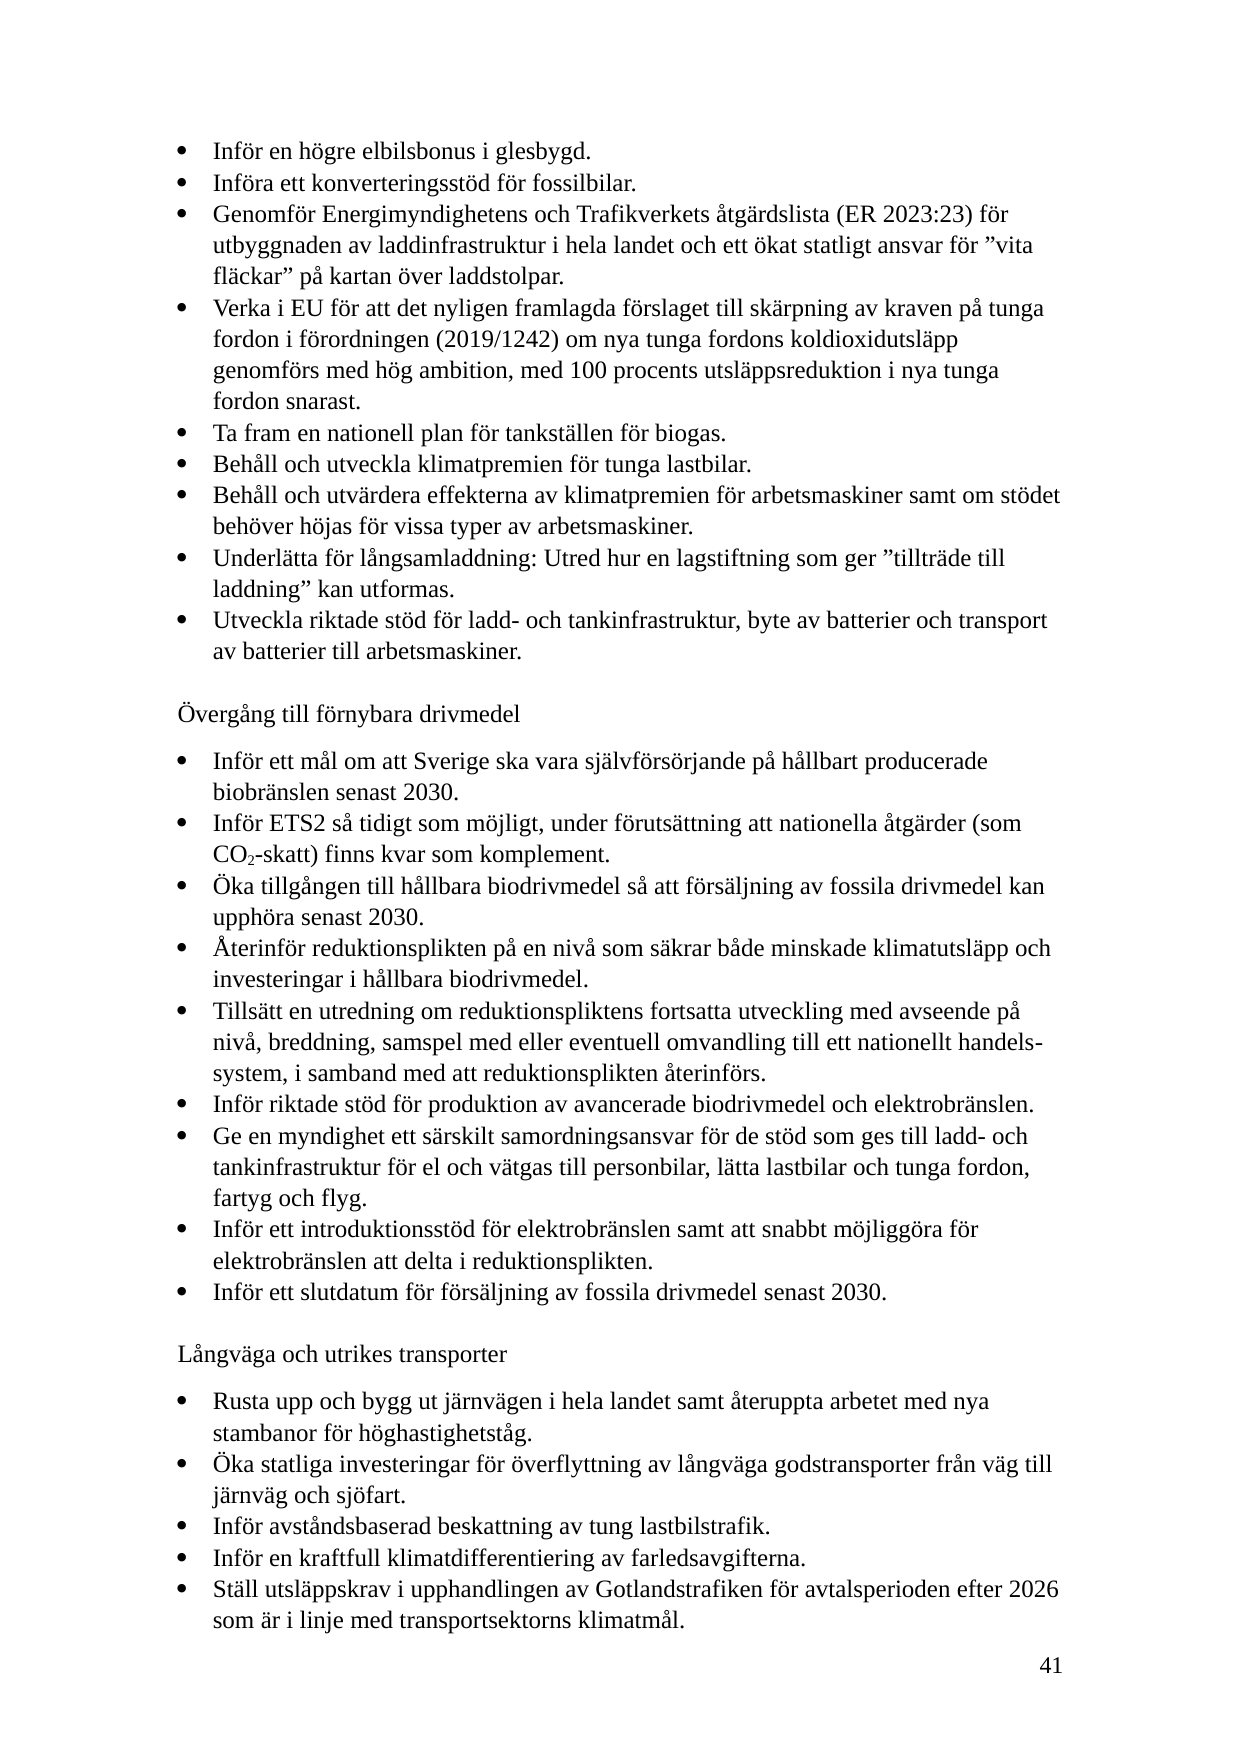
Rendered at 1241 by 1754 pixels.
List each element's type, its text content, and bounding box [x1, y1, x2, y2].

list Inför en kraftfull klimatdifferentiering av farledsavgifterna. [177, 1540, 1063, 1571]
list Utveckla riktade stöd för ladd- och tankinfrastruktur, byte av batterier och transport av batterier till arbetsmaskiner. [177, 603, 1063, 665]
text Långväga och utrikes transporter [177, 1337, 1063, 1368]
list Verka i EU för att det nyligen framlagda förslaget till skärpning av kraven på tunga fordon i förordningen (2019/1242) om nya tunga fordons koldioxidutsläpp genomförs med hög ambition, med 100 procents utsläppsreduktion i nya tunga fordon snarast. [177, 290, 1063, 415]
list Ställ utsläppskrav i upphandlingen av Gotlandstrafiken för avtalsperioden efter 2026 som är i linje med transportsektorns klimatmål. [177, 1571, 1063, 1634]
list Återinför reduktionsplikten på en nivå som säkrar både minskade klimatutsläpp och investeringar i hållbara biodrivmedel. [177, 931, 1063, 993]
list Inför riktade stöd för produktion av avancerade biodrivmedel och elektrobränslen. [177, 1087, 1063, 1118]
list Införa ett konverteringsstöd för fossilbilar. [177, 165, 1063, 196]
list Ge en myndighet ett särskilt samordningsansvar för de stöd som ges till ladd- och tankinfrastruktur för el och vätgas till personbilar, lätta lastbilar och tunga fordon, fartyg och flyg. [177, 1118, 1063, 1212]
text Övergång till förnybara drivmedel [177, 696, 1063, 728]
list Inför ETS2 så tidigt som möjligt, under förutsättning att nationella åtgärder (som CO2-skatt) finns kvar som komplement. [177, 806, 1063, 868]
list Behåll och utvärdera effekterna av klimatpremien för arbetsmaskiner samt om stödet behöver höjas för vissa typer av arbetsmaskiner. [177, 478, 1063, 540]
list Rusta upp och bygg ut järnvägen i hela landet samt återuppta arbetet med nya stambanor för höghastighetståg. [177, 1384, 1063, 1446]
list Ta fram en nationell plan för tankställen för biogas. [177, 415, 1063, 446]
list Genomför Energimyndighetens och Trafikverkets åtgärdslista (ER 2023:23) för utbyggnaden av laddinfrastruktur i hela landet och ett ökat statligt ansvar för ”vita fläckar” på kartan över laddstolpar. [177, 196, 1063, 290]
list Inför avståndsbaserad beskattning av tung lastbilstrafik. [177, 1509, 1063, 1540]
list Behåll och utveckla klimatpremien för tunga lastbilar. [177, 446, 1063, 478]
list Underlätta för långsamladdning: Utred hur en lagstiftning som ger ”tillträde till laddning” kan utformas. [177, 540, 1063, 603]
list Inför ett slutdatum för försäljning av fossila drivmedel senast 2030. [177, 1274, 1063, 1306]
list Tillsätt en utredning om reduktionspliktens fortsatta utveckling med avseende på nivå, breddning, samspel med eller eventuell omvandling till ett nationellt handelssystem, i samband med att reduktionsplikten återinförs. [177, 993, 1063, 1087]
list Öka statliga investeringar för överflyttning av långväga godstransporter från väg till järnväg och sjöfart. [177, 1446, 1063, 1509]
list Inför ett introduktionsstöd för elektrobränslen samt att snabbt möjliggöra för elektrobränslen att delta i reduktionsplikten. [177, 1212, 1063, 1274]
list Öka tillgången till hållbara biodrivmedel så att försäljning av fossila drivmedel kan upphöra senast 2030. [177, 868, 1063, 931]
list Inför en högre elbilsbonus i glesbygd. [177, 134, 1063, 165]
list Inför ett mål om att Sverige ska vara självförsörjande på hållbart producerade biobränslen senast 2030. [177, 743, 1063, 806]
